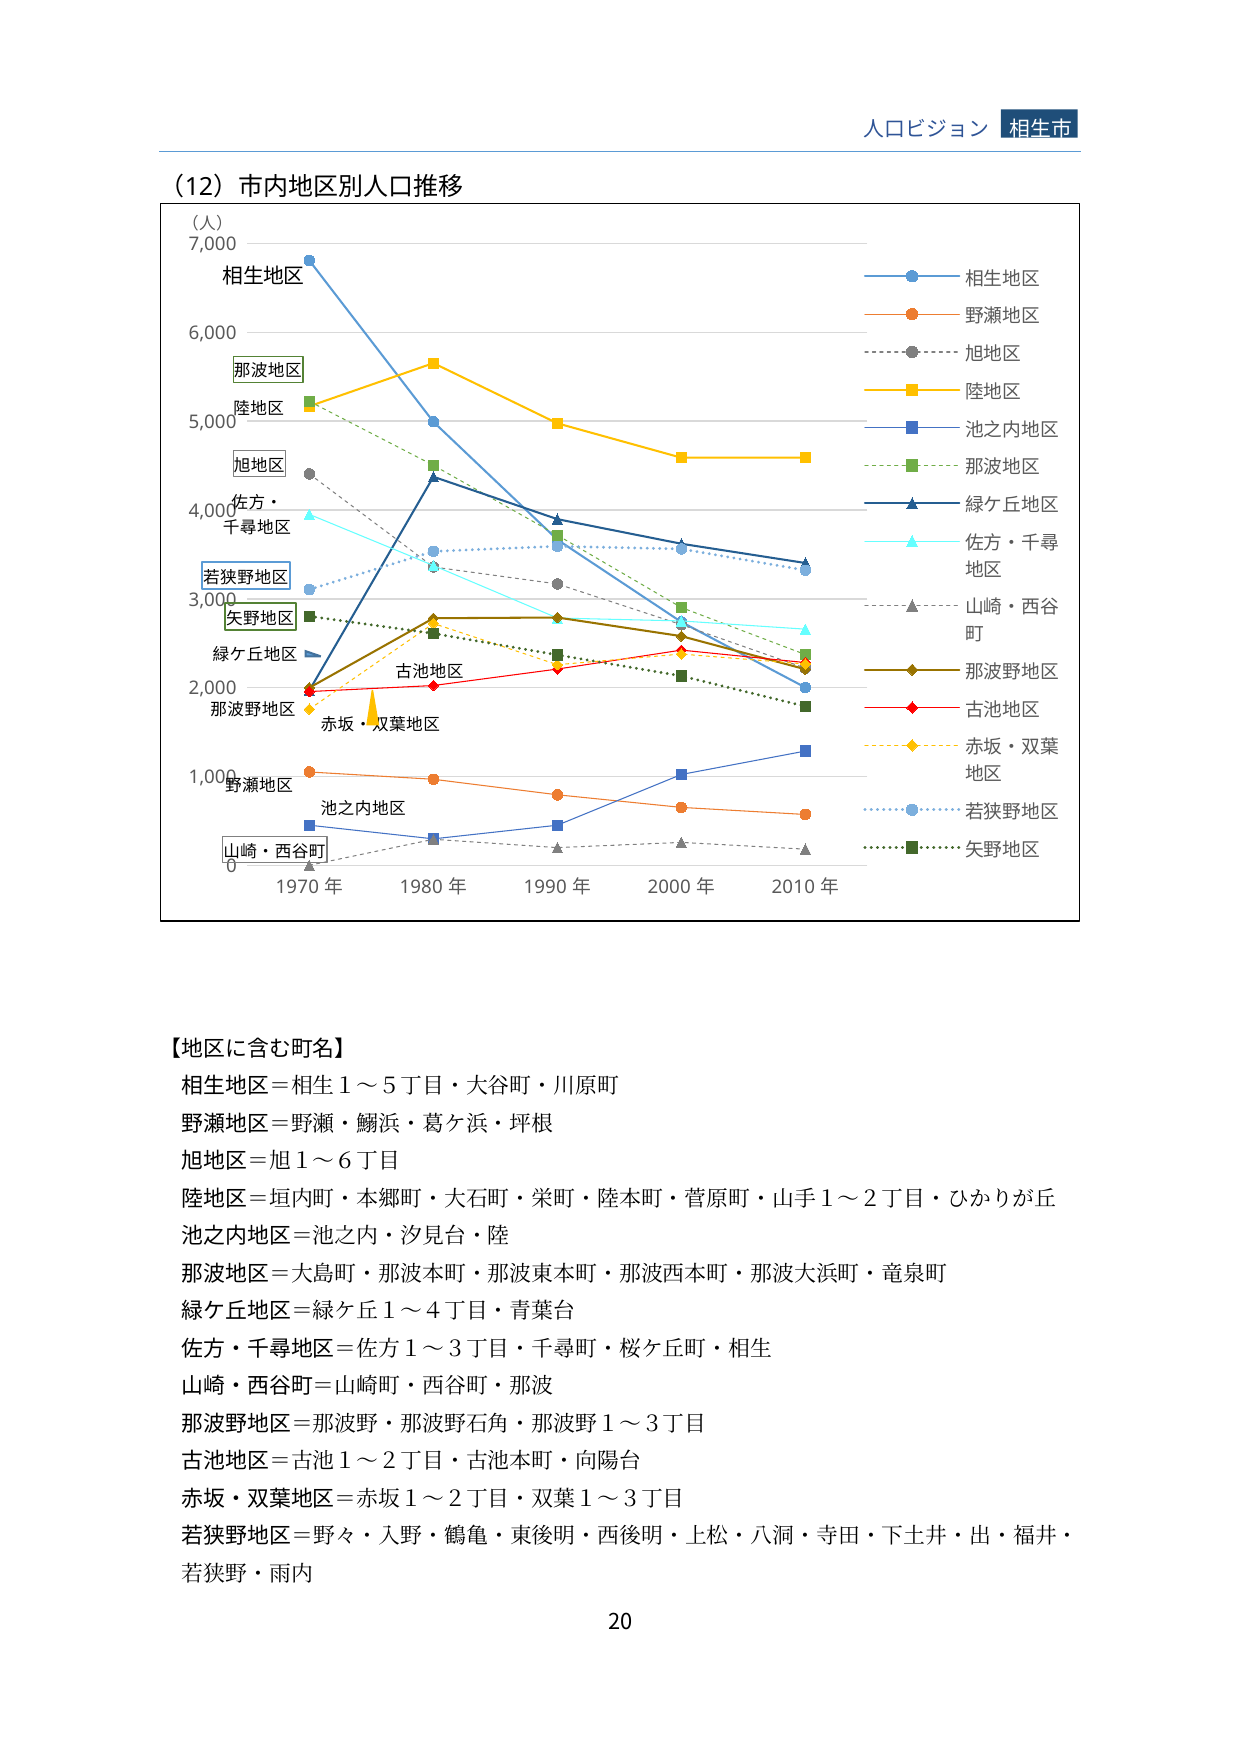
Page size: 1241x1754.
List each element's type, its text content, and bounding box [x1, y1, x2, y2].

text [159, 1028, 1081, 1590]
subtitle （12）市内地区別人口推移 [159, 165, 1081, 203]
